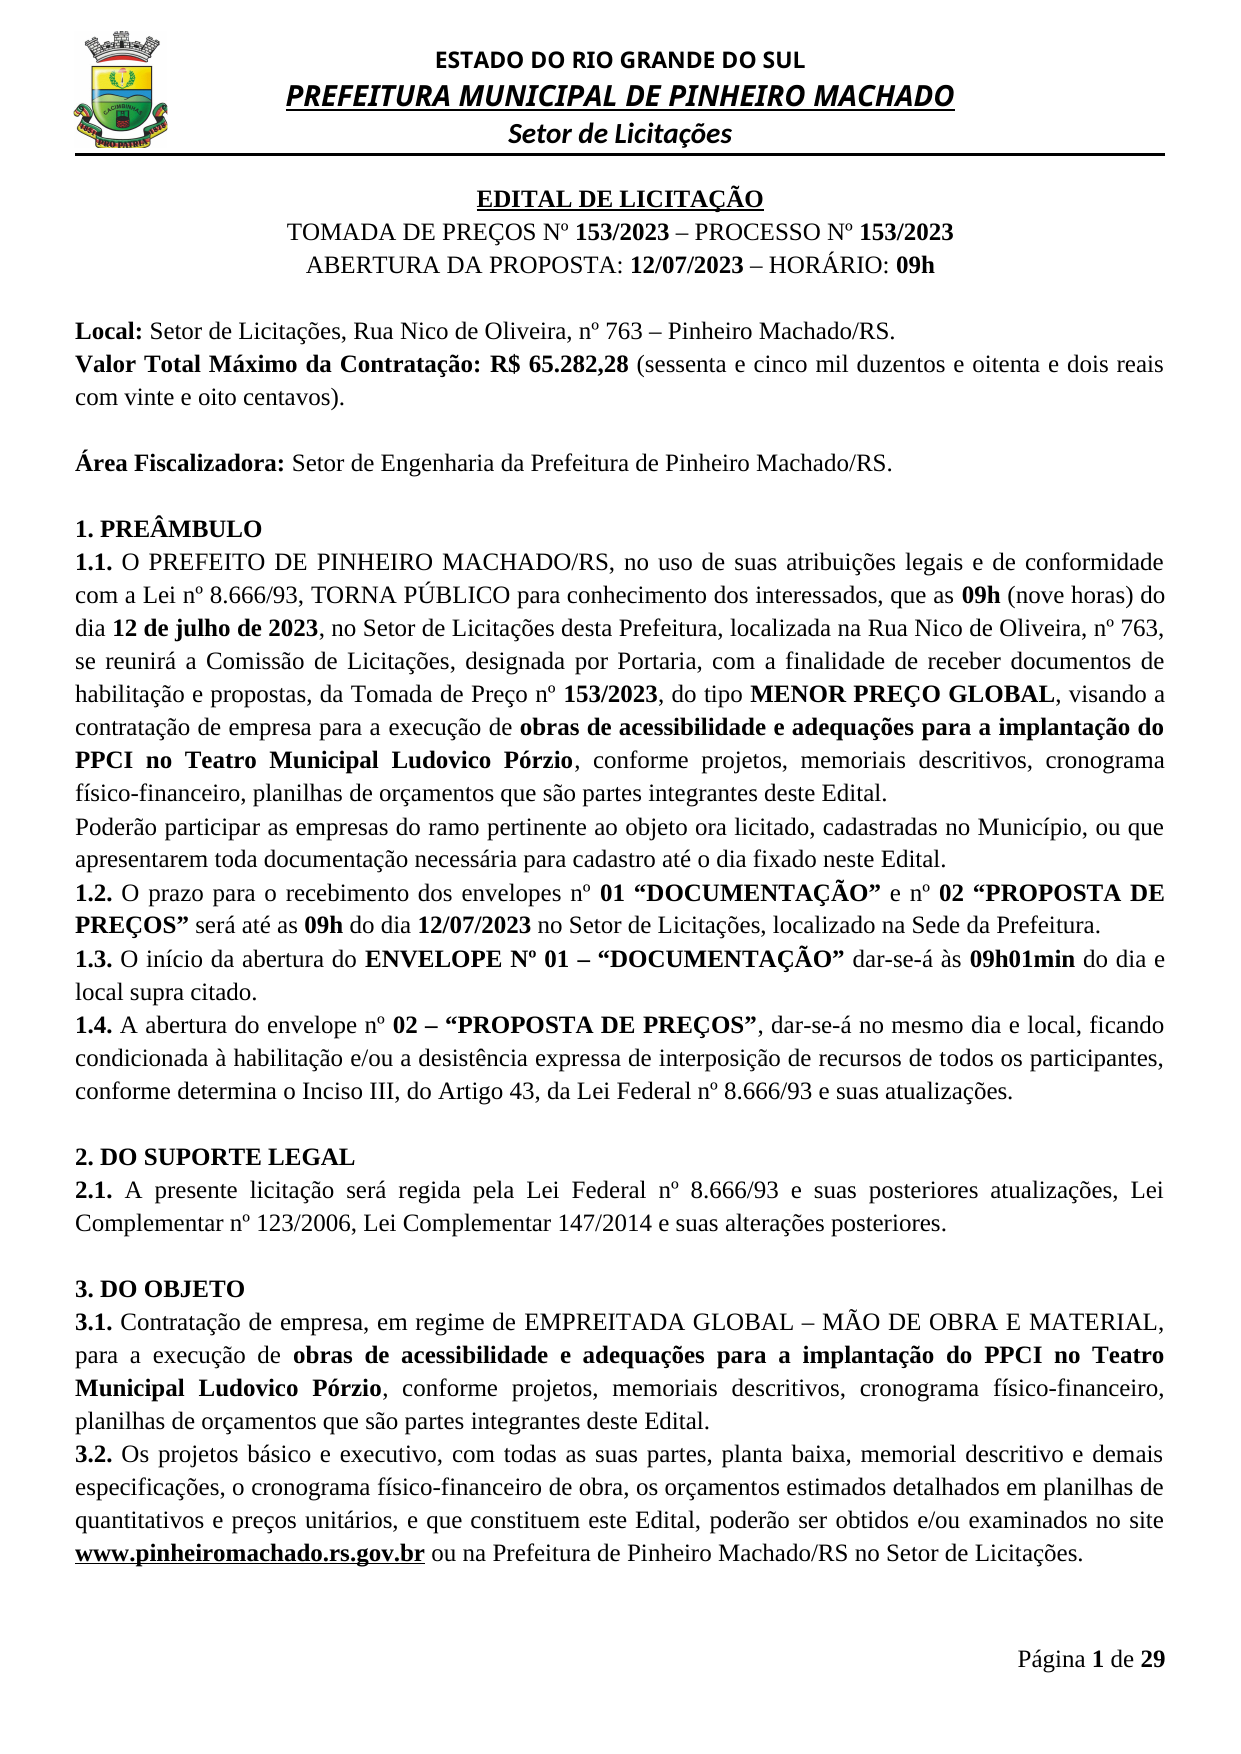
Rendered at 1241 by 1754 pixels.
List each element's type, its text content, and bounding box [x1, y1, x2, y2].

text Poderão participar as empresas do ramo pertinente ao objeto ora licitado, cadastradas no Município, ou que apresentarem toda documentação necessária para cadastro até o dia fixado neste Edital. [75, 812, 1165, 873]
text Área Fiscalizadora: Setor de Engenharia da Prefeitura de Pinheiro Machado/RS. [75, 448, 1165, 477]
text Valor Total Máximo da Contratação: R$ 65.282,28 (sessenta e cinco mil duzentos e oitenta e dois reais com vinte e oito centavos). [75, 349, 1165, 411]
text 1.4. A abertura do envelope nº 02 – “PROPOSTA DE PREÇOS”, dar-se-á no mesmo dia e local, ficando condicionada à habilitação e/ou a desistência expressa de interposição de recursos de todos os participantes, conforme determina o Inciso III, do Artigo 43, da Lei Federal nº 8.666/93 e suas atualizações. [75, 1010, 1165, 1104]
text 3.1. Contratação de empresa, em regime de EMPREITADA GLOBAL – MÃO DE OBRA E MATERIAL, para a execução de obras de acessibilidade e adequações para a implantação do PPCI no Teatro Municipal Ludovico Pórzio, conforme projetos, memoriais descritivos, cronograma físico-financeiro, planilhas de orçamentos que são partes integrantes deste Edital. [75, 1307, 1165, 1435]
text 1.2. O prazo para o recebimento dos envelopes nº 01 “DOCUMENTAÇÃO” e nº 02 “PROPOSTA DE PREÇOS” será até as 09h do dia 12/07/2023 no Setor de Licitações, localizado na Sede da Prefeitura. [75, 878, 1165, 939]
text ABERTURA DA PROPOSTA: 12/07/2023 – HORÁRIO: 09h [75, 250, 1165, 279]
text 1. PREÂMBULO [75, 514, 1165, 543]
text TOMADA DE PREÇOS Nº 153/2023 – PROCESSO Nº 153/2023 [75, 217, 1165, 246]
picture [73, 31, 168, 148]
text 3.2. Os projetos básico e executivo, com todas as suas partes, planta baixa, memorial descritivo e demais especificações, o cronograma físico-financeiro de obra, os orçamentos estimados detalhados em planilhas de quantitativos e preços unitários, e que constituem este Edital, poderão ser obtidos e/ou examinados no site www.pinheiromachado.rs.gov.br ou na Prefeitura de Pinheiro Machado/RS no Setor de Licitações. [75, 1439, 1165, 1567]
text 1.3. O início da abertura do ENVELOPE Nº 01 – “DOCUMENTAÇÃO” dar-se-á às 09h01min do dia e local supra citado. [75, 944, 1165, 1005]
text 1.1. O PREFEITO DE PINHEIRO MACHADO/RS, no uso de suas atribuições legais e de conformidade com a Lei nº 8.666/93, TORNA PÚBLICO para conhecimento dos interessados, que as 09h (nove horas) do dia 12 de julho de 2023, no Setor de Licitações desta Prefeitura, localizada na Rua Nico de Oliveira, nº 763, se reunirá a Comissão de Licitações, designada por Portaria, com a finalidade de receber documentos de habilitação e propostas, da Tomada de Preço nº 153/2023, do tipo MENOR PREÇO GLOBAL, visando a contratação de empresa para a execução de obras de acessibilidade e adequações para a implantação do PPCI no Teatro Municipal Ludovico Pórzio, conforme projetos, memoriais descritivos, cronograma físico-financeiro, planilhas de orçamentos que são partes integrantes deste Edital. [75, 547, 1165, 807]
text EDITAL DE LICITAÇÃO [75, 184, 1165, 213]
text 2. DO SUPORTE LEGAL [75, 1142, 1165, 1171]
text 3. DO OBJETO [75, 1274, 1165, 1303]
text Local: Setor de Licitações, Rua Nico de Oliveira, nº 763 – Pinheiro Machado/RS. [75, 316, 1165, 345]
text 2.1. A presente licitação será regida pela Lei Federal nº 8.666/93 e suas posteriores atualizações, Lei Complementar nº 123/2006, Lei Complementar 147/2014 e suas alterações posteriores. [75, 1175, 1165, 1237]
